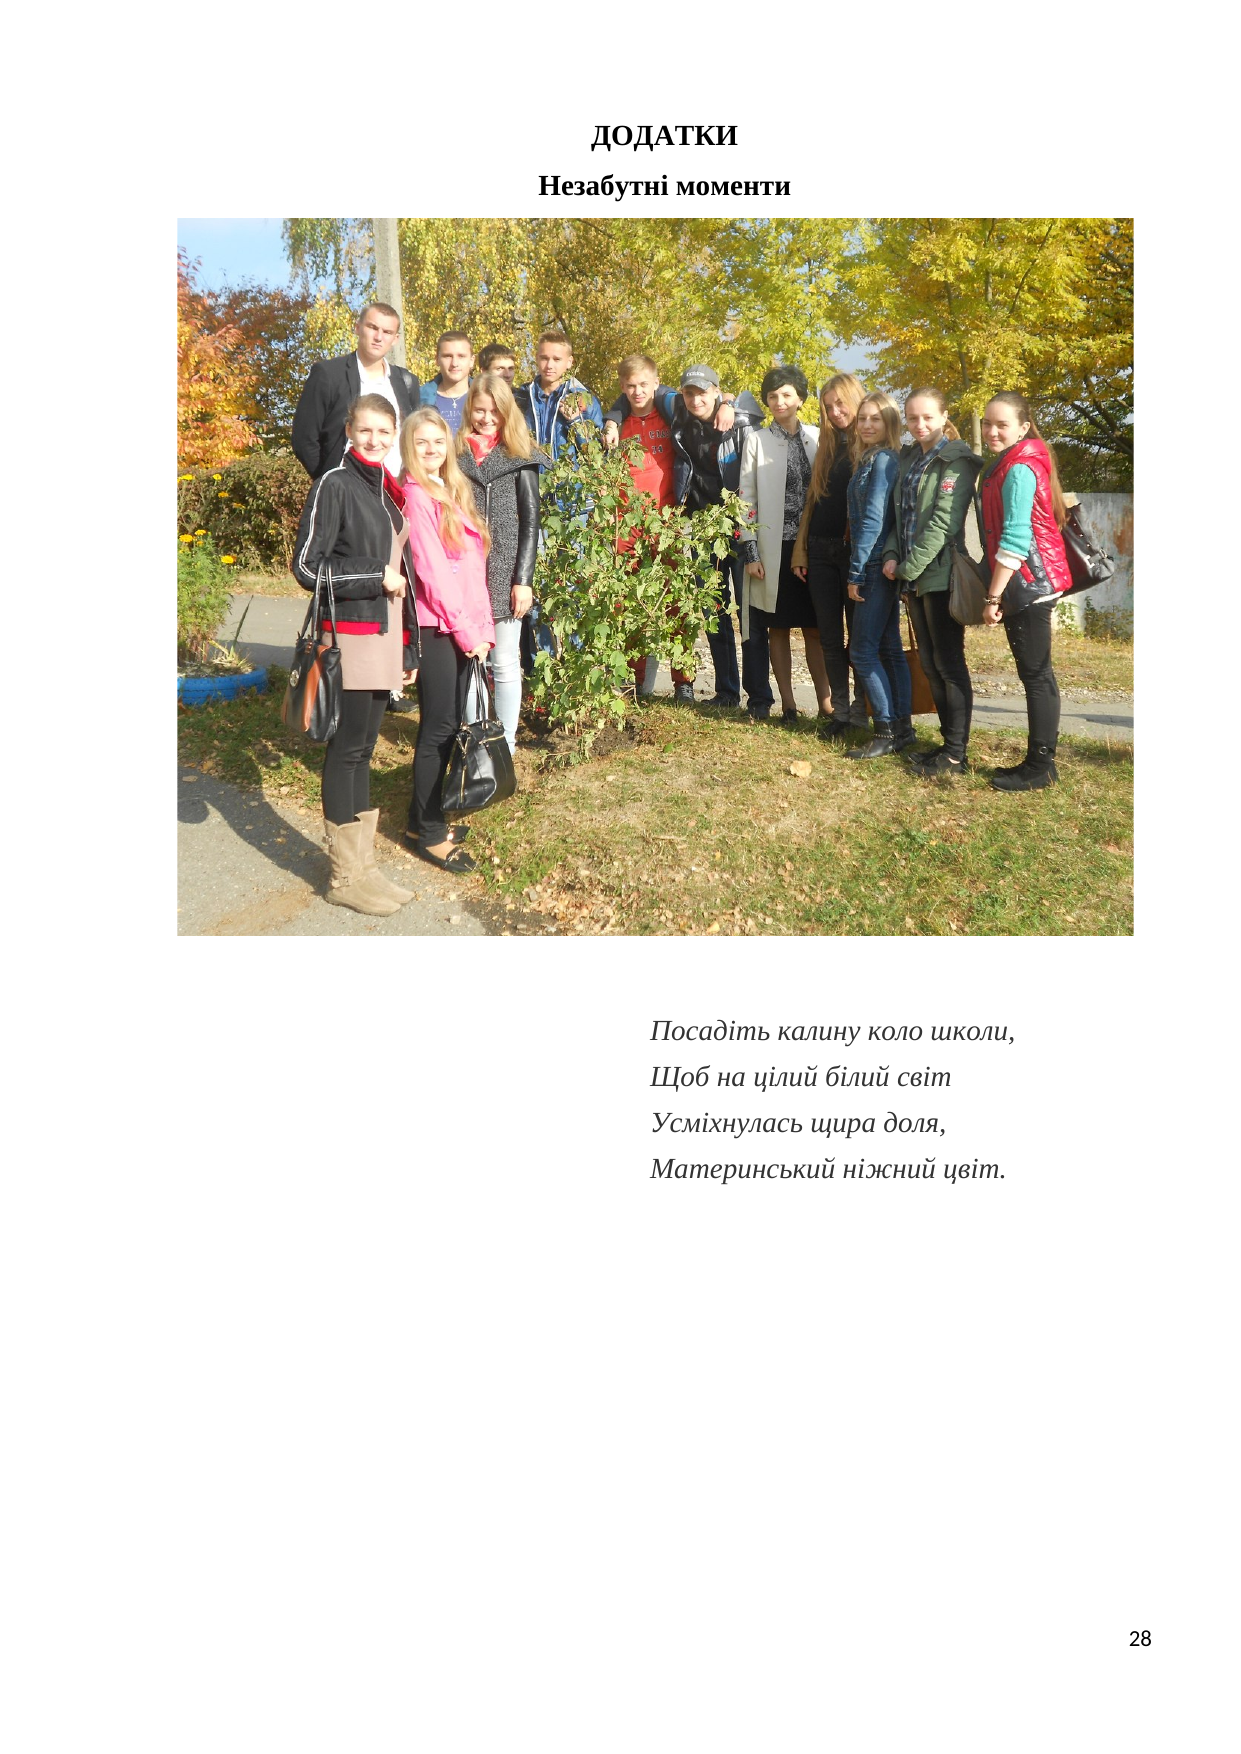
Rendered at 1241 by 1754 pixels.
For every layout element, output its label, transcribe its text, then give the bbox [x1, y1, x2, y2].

text Щоб на цілий білий світ [177, 1059, 1152, 1092]
text Усміхнулась щира доля, [177, 1105, 1152, 1138]
text ДОДАТКИ [177, 118, 1152, 152]
text Материнський ніжний цвіт. [177, 1151, 1152, 1184]
picture [177, 218, 1134, 936]
text Незабутні моменти [177, 168, 1152, 202]
text Посадіть калину коло школи, [177, 1013, 1152, 1046]
